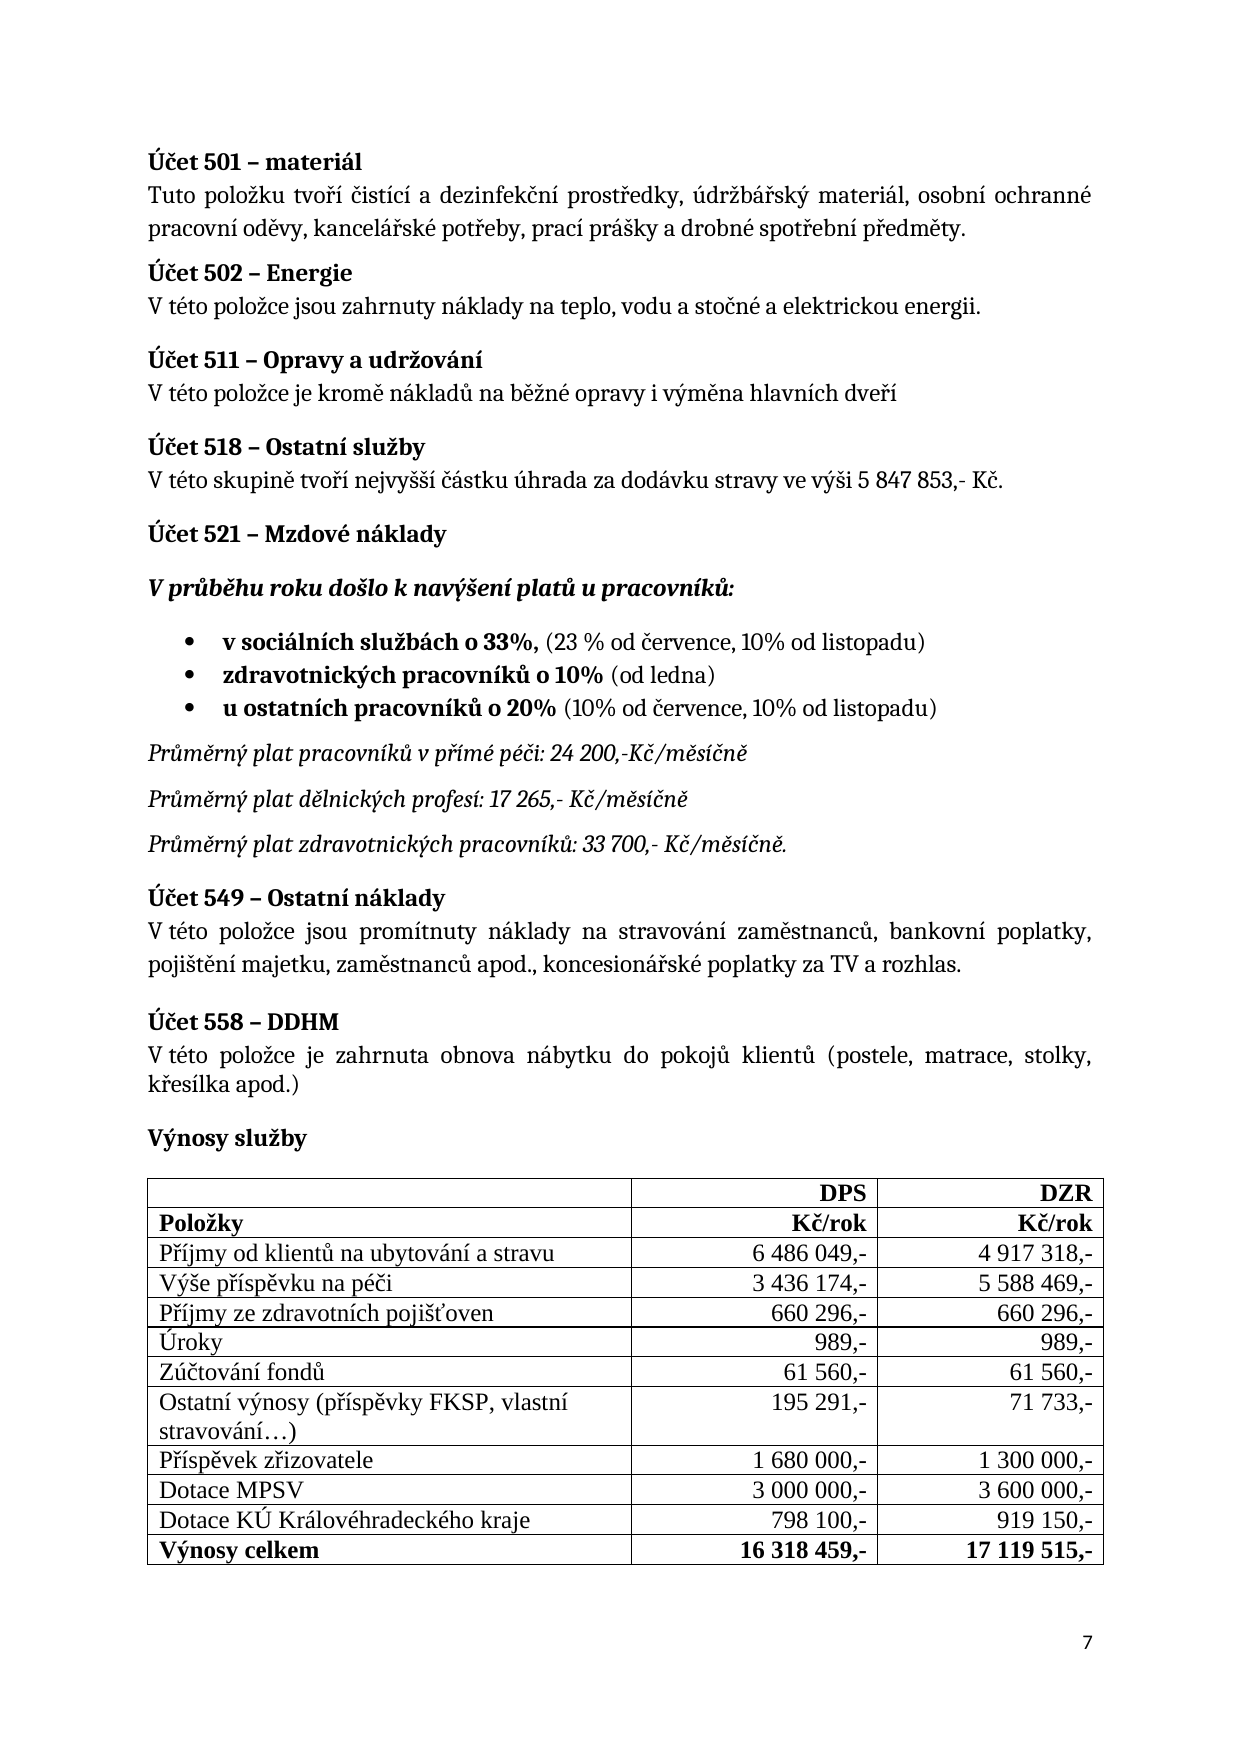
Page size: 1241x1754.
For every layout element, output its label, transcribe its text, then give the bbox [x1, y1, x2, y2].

table_cell 989,- [878, 1328, 1103, 1356]
text Výnosy služby [148, 1124, 1092, 1152]
table_cell 3 600 000,- [878, 1475, 1103, 1504]
table_cell Výnosy celkem [148, 1535, 631, 1564]
text Účet 558 – DDHM [148, 1008, 1092, 1037]
table_cell 1 680 000,- [632, 1446, 877, 1474]
table_cell 660 296,- [632, 1298, 877, 1326]
text Průměrný plat zdravotnických pracovníků: 33 700,- Kč/měsíčně. [148, 830, 1092, 859]
table_cell 919 150,- [878, 1505, 1103, 1534]
table_cell 61 560,- [632, 1357, 877, 1386]
table_header DPS [632, 1179, 877, 1207]
table_cell 17 119 515,- [878, 1535, 1103, 1564]
text Účet 501 – materiál [148, 148, 1092, 176]
table_cell 195 291,- [632, 1387, 877, 1444]
text Průměrný plat dělnických profesí: 17 265,- Kč/měsíčně [148, 785, 1092, 813]
text Účet 521 – Mzdové náklady [148, 520, 1092, 549]
text Průměrný plat pracovníků v přímé péči: 24 200,-Kč/měsíčně [148, 739, 1092, 768]
text Účet 502 – Energie [148, 259, 1092, 288]
table_header [148, 1179, 631, 1207]
table_cell Položky [148, 1208, 631, 1237]
text Účet 511 – Opravy a udržování [148, 346, 1092, 375]
table_cell Příjmy ze zdravotních pojišťoven [148, 1298, 631, 1326]
table_cell 61 560,- [878, 1357, 1103, 1386]
table_cell 6 486 049,- [632, 1238, 877, 1267]
table_cell 660 296,- [878, 1298, 1103, 1326]
table_cell 798 100,- [632, 1505, 877, 1534]
table_cell 16 318 459,- [632, 1535, 877, 1564]
text V této skupině tvoří nejvyšší částku úhrada za dodávku stravy ve výši 5 847 853,- Kč. [148, 466, 1092, 495]
table_cell 1 300 000,- [878, 1446, 1103, 1474]
table_cell Výše příspěvku na péči [148, 1268, 631, 1297]
table_cell Kč/rok [878, 1208, 1103, 1237]
table_cell 3 436 174,- [632, 1268, 877, 1297]
table_cell Dotace KÚ Královéhradeckého kraje [148, 1505, 631, 1534]
text Účet 549 – Ostatní náklady [148, 884, 1092, 913]
table_cell Zúčtování fondů [148, 1357, 631, 1386]
table_cell Ostatní výnosy (příspěvky FKSP, vlastní stravování…) [148, 1387, 631, 1444]
table_cell Dotace MPSV [148, 1475, 631, 1504]
table_cell 4 917 318,- [878, 1238, 1103, 1267]
table_cell Příspěvek zřizovatele [148, 1446, 631, 1474]
list u ostatních pracovníků o 20% (10% od července, 10% od listopadu) [185, 694, 1092, 722]
text V této položce jsou zahrnuty náklady na teplo, vodu a stočné a elektrickou energii. [148, 292, 1092, 321]
text V této položce je kromě nákladů na běžné opravy i výměna hlavních dveří [148, 379, 1092, 408]
table_cell 989,- [632, 1328, 877, 1356]
list v sociálních službách o 33%, (23 % od července, 10% od listopadu) [185, 628, 1092, 656]
text V této položce jsou promítnuty náklady na stravování zaměstnanců, bankovní poplatky, pojištění majetku, zaměstnanců apod., koncesionářské poplatky za TV a rozhlas. [148, 917, 1092, 979]
table_cell 3 000 000,- [632, 1475, 877, 1504]
text Tuto položku tvoří čistící a dezinfekční prostředky, údržbářský materiál, osobní ochranné pracovní oděvy, kancelářské potřeby, prací prášky a drobné spotřební předměty. [148, 181, 1092, 242]
table_cell 71 733,- [878, 1387, 1103, 1444]
table_cell 5 588 469,- [878, 1268, 1103, 1297]
table_cell Kč/rok [632, 1208, 877, 1237]
table_header DZR [878, 1179, 1103, 1207]
text Účet 518 – Ostatní služby [148, 433, 1092, 462]
text V průběhu roku došlo k navýšení platů u pracovníků: [148, 574, 1092, 602]
table_cell Úroky [148, 1328, 631, 1356]
list zdravotnických pracovníků o 10% (od ledna) [185, 661, 1092, 689]
text V této položce je zahrnuta obnova nábytku do pokojů klientů (postele, matrace, stolky, křesílka apod.) [148, 1041, 1092, 1099]
table_cell Příjmy od klientů na ubytování a stravu [148, 1238, 631, 1267]
